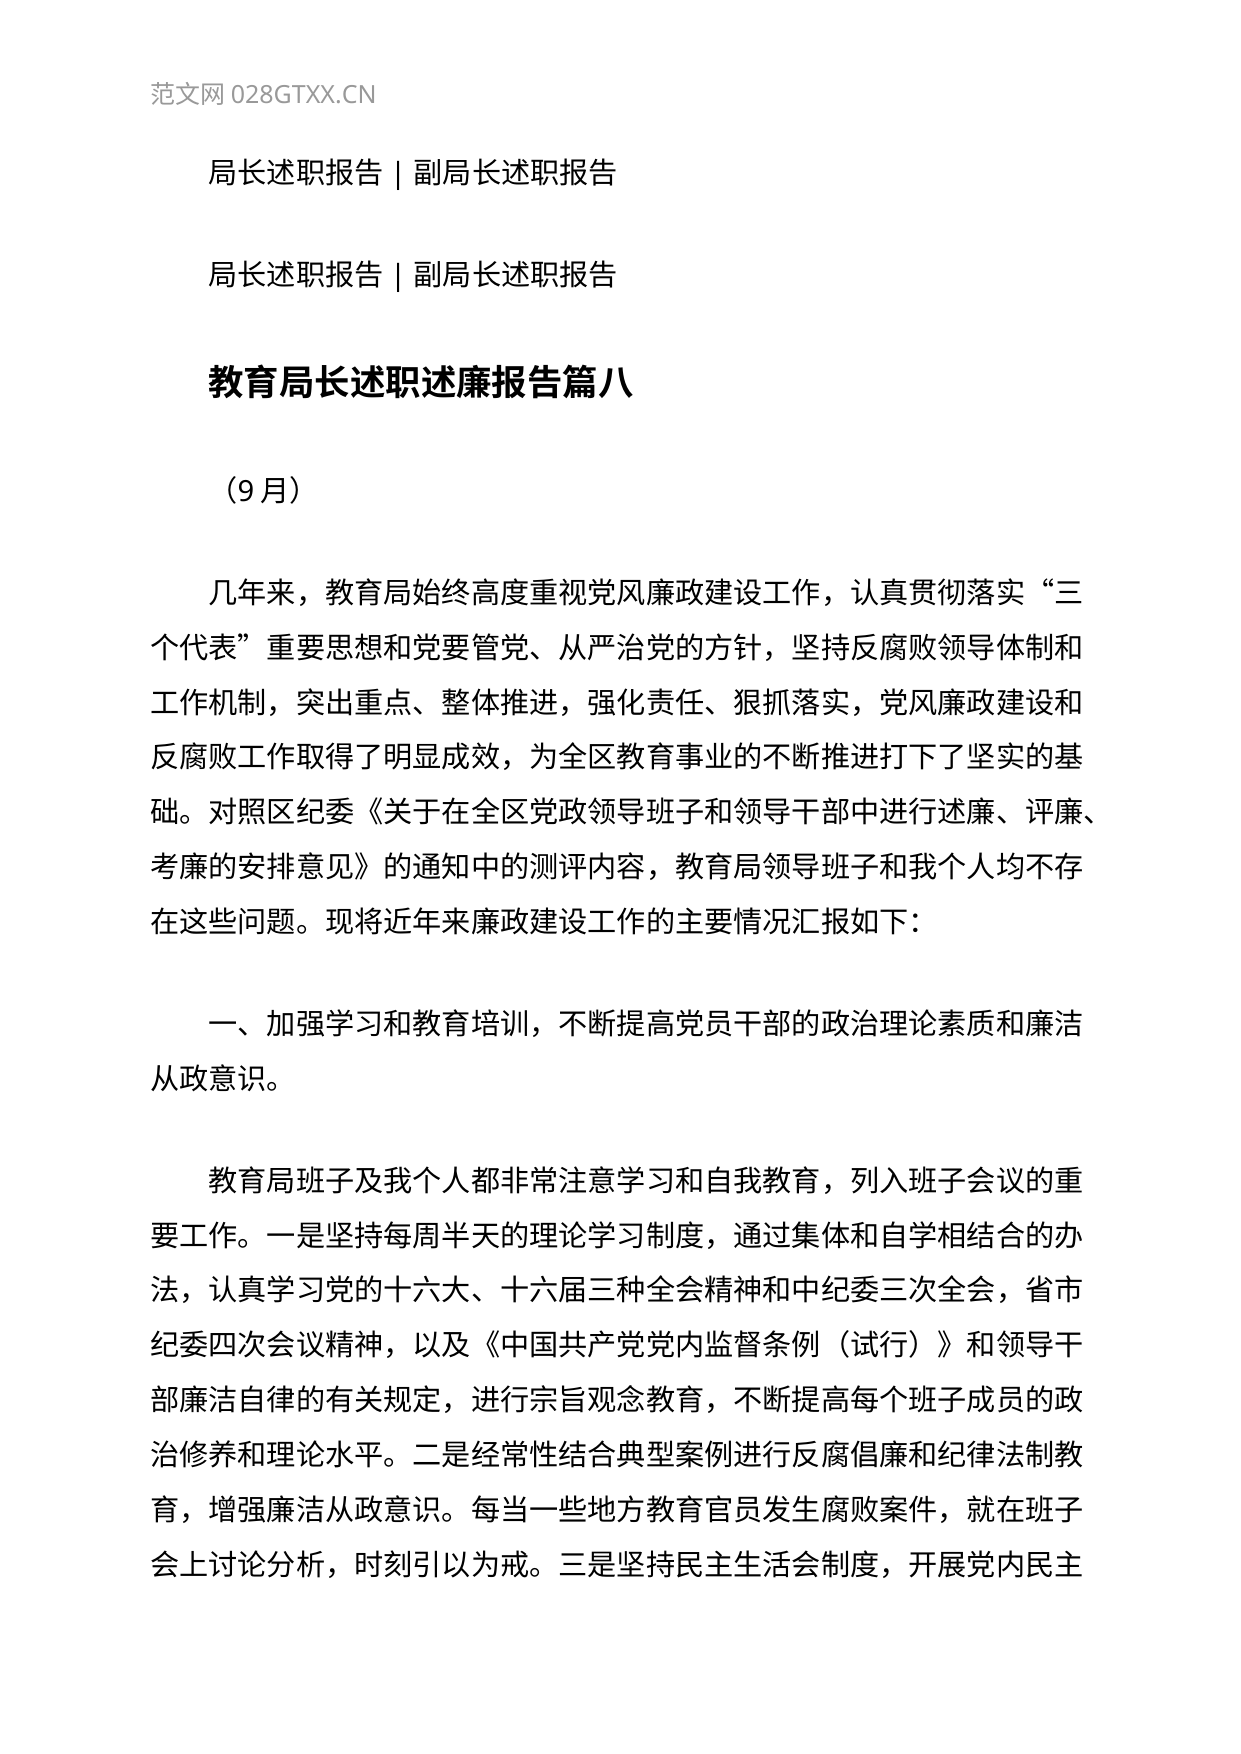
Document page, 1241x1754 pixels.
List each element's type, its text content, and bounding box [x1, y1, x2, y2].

text 几年来，教育局始终高度重视党风廉政建设工作，认真贯彻落实“三个代表”重要思想和党要管党、从严治党的方针，坚持反腐败领导体制和工作机制，突出重点、整体推进，强化责任、狠抓落实，党风廉政建设和反腐败工作取得了明显成效，为全区教育事业的不断推进打下了坚实的基础。对照区纪委《关于在全区党政领导班子和领导干部中进行述廉、评廉、考廉的安排意见》的通知中的测评内容，教育局领导班子和我个人均不存在这些问题。现将近年来廉政建设工作的主要情况汇报如下： [150, 569, 1090, 941]
text （9月） [150, 467, 1090, 510]
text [150, 1157, 1090, 1584]
text 局长述职报告 | 副局长述职报告 [150, 252, 1090, 294]
text 局长述职报告 | 副局长述职报告 [150, 150, 1090, 192]
text 一、加强学习和教育培训，不断提高党员干部的政治理论素质和廉洁从政意识。 [150, 1001, 1090, 1098]
text 教育局长述职述廉报告篇八 [150, 354, 1090, 405]
